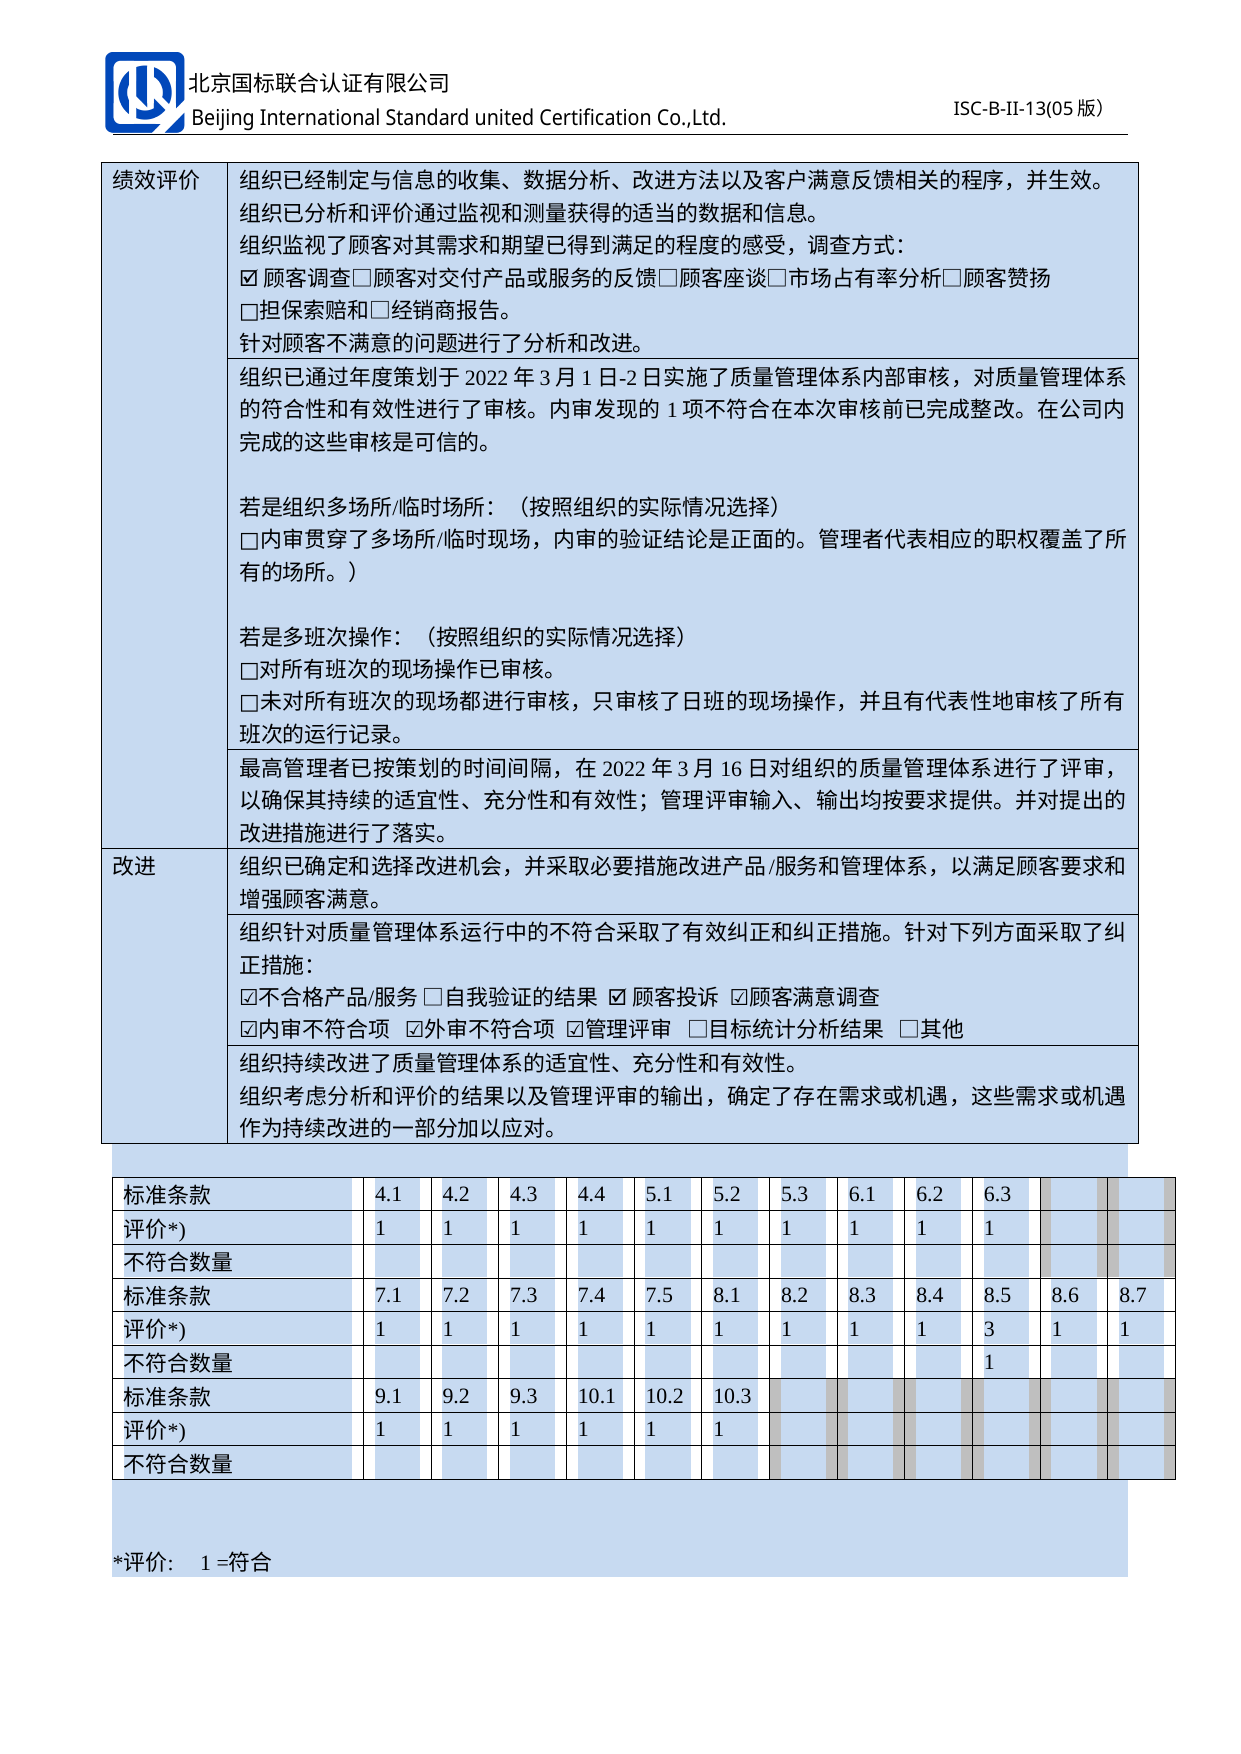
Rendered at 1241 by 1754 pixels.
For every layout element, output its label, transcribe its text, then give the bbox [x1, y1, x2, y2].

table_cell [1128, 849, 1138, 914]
table_cell [364, 1346, 375, 1378]
table_cell [905, 1346, 916, 1378]
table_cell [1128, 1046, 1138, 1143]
table_cell [702, 1245, 713, 1277]
table_cell [1041, 1245, 1051, 1277]
table_cell [1041, 1413, 1051, 1445]
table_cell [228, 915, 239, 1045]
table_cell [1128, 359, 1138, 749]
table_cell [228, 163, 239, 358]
table_cell [623, 1446, 634, 1479]
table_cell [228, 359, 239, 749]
table_cell [567, 1346, 578, 1378]
table_cell [364, 1245, 375, 1277]
table_cell [623, 1245, 634, 1277]
table_cell [420, 1446, 431, 1479]
table_cell [1041, 1446, 1051, 1479]
table_cell [487, 1446, 498, 1479]
table_cell [691, 1446, 701, 1479]
table_cell [1041, 1346, 1051, 1378]
table_cell [1108, 1446, 1119, 1479]
table_cell [1164, 1211, 1175, 1244]
table_cell [420, 1245, 431, 1277]
table_cell [1164, 1413, 1175, 1445]
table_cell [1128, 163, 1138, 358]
table_cell [838, 1379, 848, 1412]
picture [105, 52, 185, 133]
table_cell [364, 1446, 375, 1479]
table_cell [770, 1379, 781, 1412]
table_cell [961, 1245, 972, 1277]
table_cell [826, 1413, 837, 1445]
table_cell [1041, 1211, 1051, 1244]
table_cell [826, 1379, 837, 1412]
table_cell [826, 1446, 837, 1479]
table_cell [432, 1446, 442, 1479]
table_cell [973, 1379, 984, 1412]
table_cell [770, 1413, 781, 1445]
table_cell [635, 1446, 645, 1479]
table_cell [1097, 1413, 1107, 1445]
table_cell [623, 1346, 634, 1378]
table_cell [905, 1245, 916, 1277]
table_cell [1108, 1413, 1119, 1445]
table_header [1041, 1178, 1051, 1210]
table_cell [635, 1245, 645, 1277]
table_cell [961, 1379, 972, 1412]
table_cell [905, 1413, 916, 1445]
table_cell [838, 1413, 848, 1445]
table_cell [973, 1413, 984, 1445]
table_cell [905, 1379, 916, 1412]
table_cell [770, 1446, 781, 1479]
table_cell [1029, 1413, 1040, 1445]
table_cell [961, 1446, 972, 1479]
table_cell [961, 1413, 972, 1445]
table_cell [1097, 1245, 1107, 1277]
table_cell [1108, 1379, 1119, 1412]
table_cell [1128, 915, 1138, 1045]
table_cell [838, 1245, 848, 1277]
table_cell [555, 1446, 566, 1479]
table_cell [1108, 1211, 1119, 1244]
table_cell 绩效评价 [102, 163, 227, 848]
table_cell [432, 1245, 442, 1277]
table_cell [1029, 1379, 1040, 1412]
table_cell [1029, 1245, 1040, 1277]
table_cell [893, 1379, 904, 1412]
table_header [1108, 1178, 1119, 1210]
table_cell [635, 1346, 645, 1378]
table_cell [893, 1245, 904, 1277]
table_cell [702, 1446, 713, 1479]
table_cell [1164, 1446, 1175, 1479]
table_cell [1164, 1346, 1175, 1378]
table_cell 改进 [102, 849, 227, 1143]
table_cell [1164, 1379, 1175, 1412]
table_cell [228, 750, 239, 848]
table_cell [555, 1346, 566, 1378]
table_cell [1108, 1245, 1119, 1277]
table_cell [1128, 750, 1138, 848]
table_cell [893, 1346, 904, 1378]
table_cell [567, 1245, 578, 1277]
table_cell [905, 1446, 916, 1479]
table_cell [420, 1346, 431, 1378]
table_cell [758, 1346, 769, 1378]
table_cell [487, 1346, 498, 1378]
table_cell [487, 1245, 498, 1277]
table_cell [758, 1446, 769, 1479]
table_cell [1097, 1346, 1107, 1378]
table_header [1097, 1178, 1107, 1210]
table_cell [1108, 1346, 1119, 1378]
table_cell [1097, 1379, 1107, 1412]
table_cell [499, 1245, 510, 1277]
table_cell [691, 1346, 701, 1378]
table_cell [499, 1446, 510, 1479]
table_cell [770, 1346, 781, 1378]
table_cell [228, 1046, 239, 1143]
table_cell [826, 1346, 837, 1378]
table_cell [770, 1245, 781, 1277]
table_cell [961, 1346, 972, 1378]
table_cell [973, 1245, 984, 1277]
table_cell [973, 1446, 984, 1479]
table_cell [1097, 1211, 1107, 1244]
table_cell [555, 1245, 566, 1277]
table_cell [838, 1346, 848, 1378]
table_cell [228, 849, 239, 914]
table_cell [1097, 1446, 1107, 1479]
table_cell [499, 1346, 510, 1378]
table_cell [758, 1245, 769, 1277]
table_cell [893, 1446, 904, 1479]
table_cell [838, 1446, 848, 1479]
table_cell [702, 1346, 713, 1378]
table_cell [1029, 1446, 1040, 1479]
table_header [1164, 1178, 1175, 1210]
text *评价: 1 =符合 [112, 1545, 1128, 1577]
table_cell [826, 1245, 837, 1277]
table_cell [567, 1446, 578, 1479]
table_cell [1041, 1379, 1051, 1412]
table_cell [691, 1245, 701, 1277]
table_cell [893, 1413, 904, 1445]
table_cell [1164, 1245, 1175, 1277]
table_cell [432, 1346, 442, 1378]
